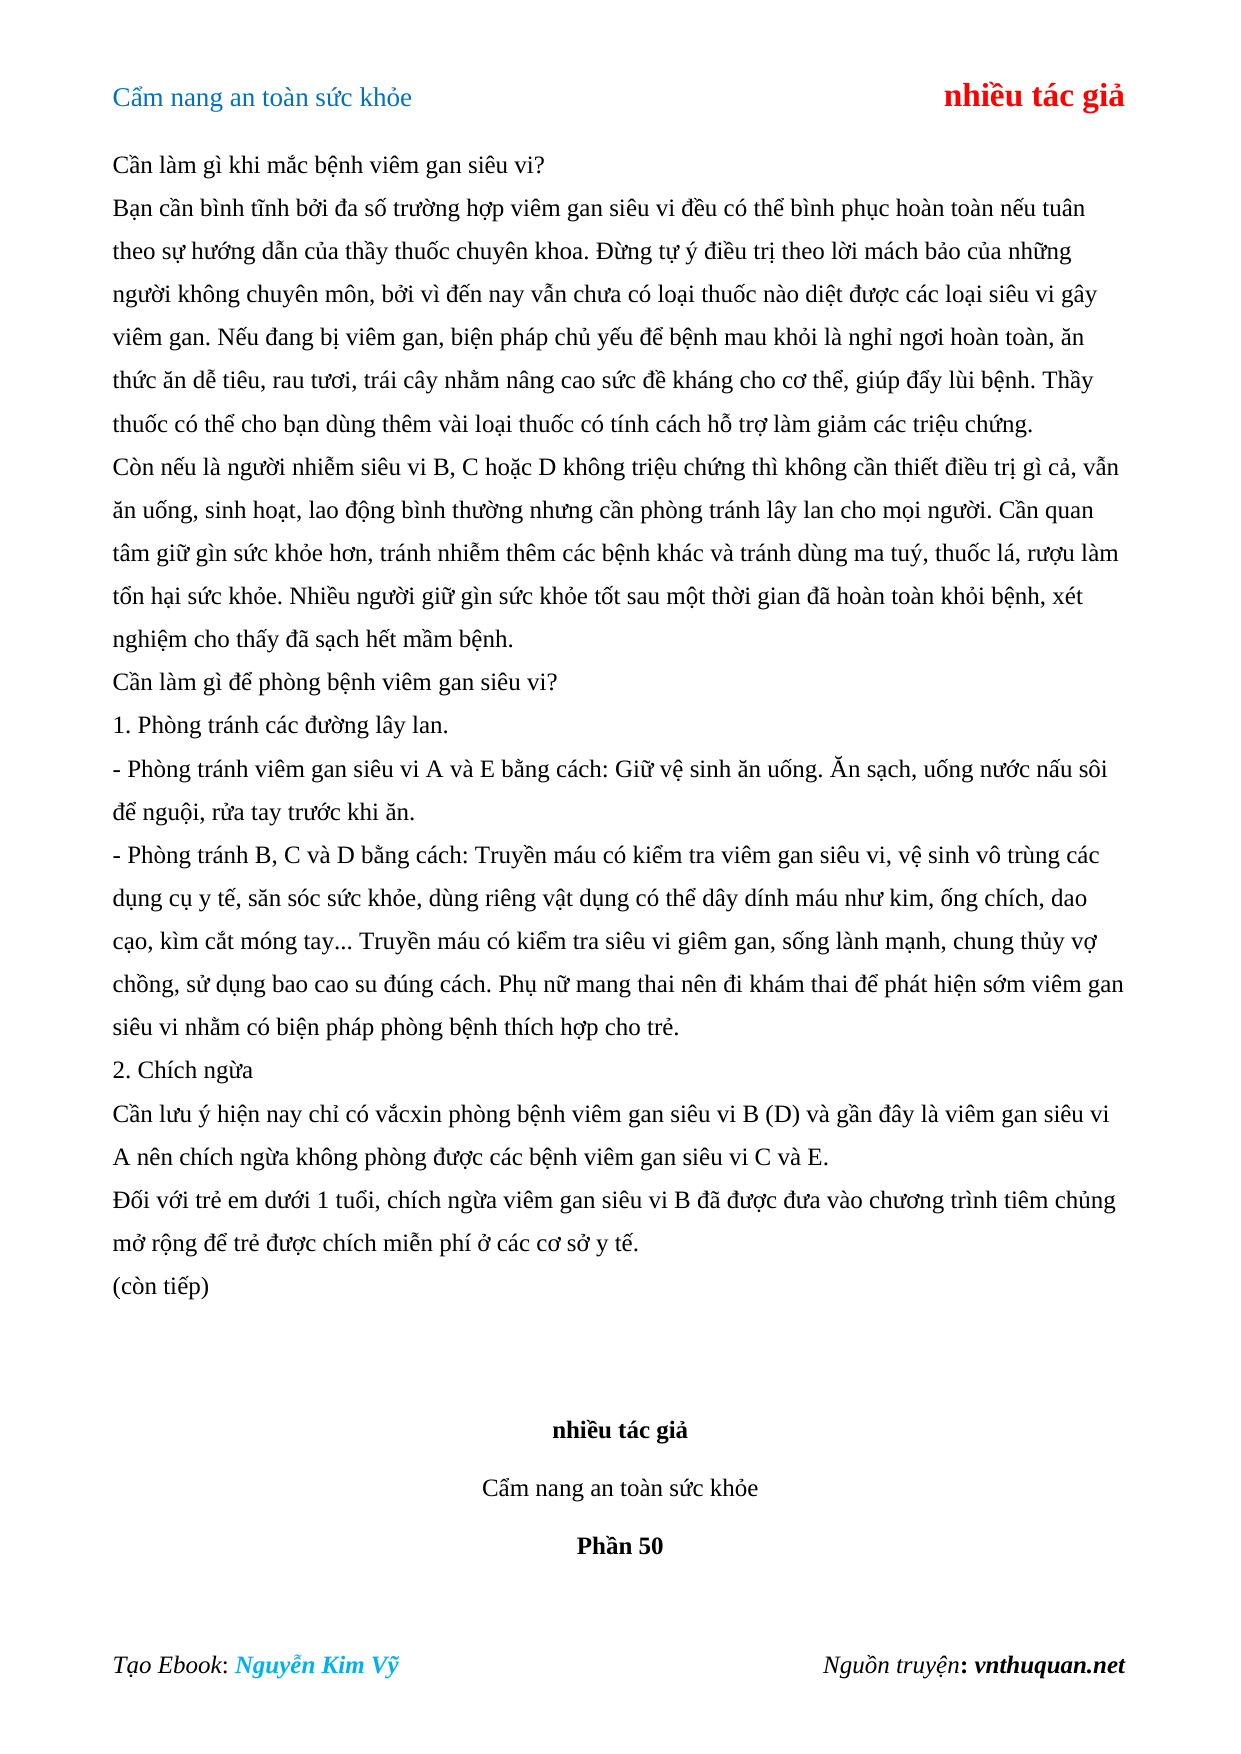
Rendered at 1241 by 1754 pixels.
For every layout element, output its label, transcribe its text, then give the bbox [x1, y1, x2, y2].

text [112, 150, 1128, 1343]
text Phần 50 [112, 1531, 1128, 1560]
text nhiều tác giả [112, 1415, 1128, 1444]
text Cẩm nang an toàn sức khỏe [112, 1473, 1128, 1502]
